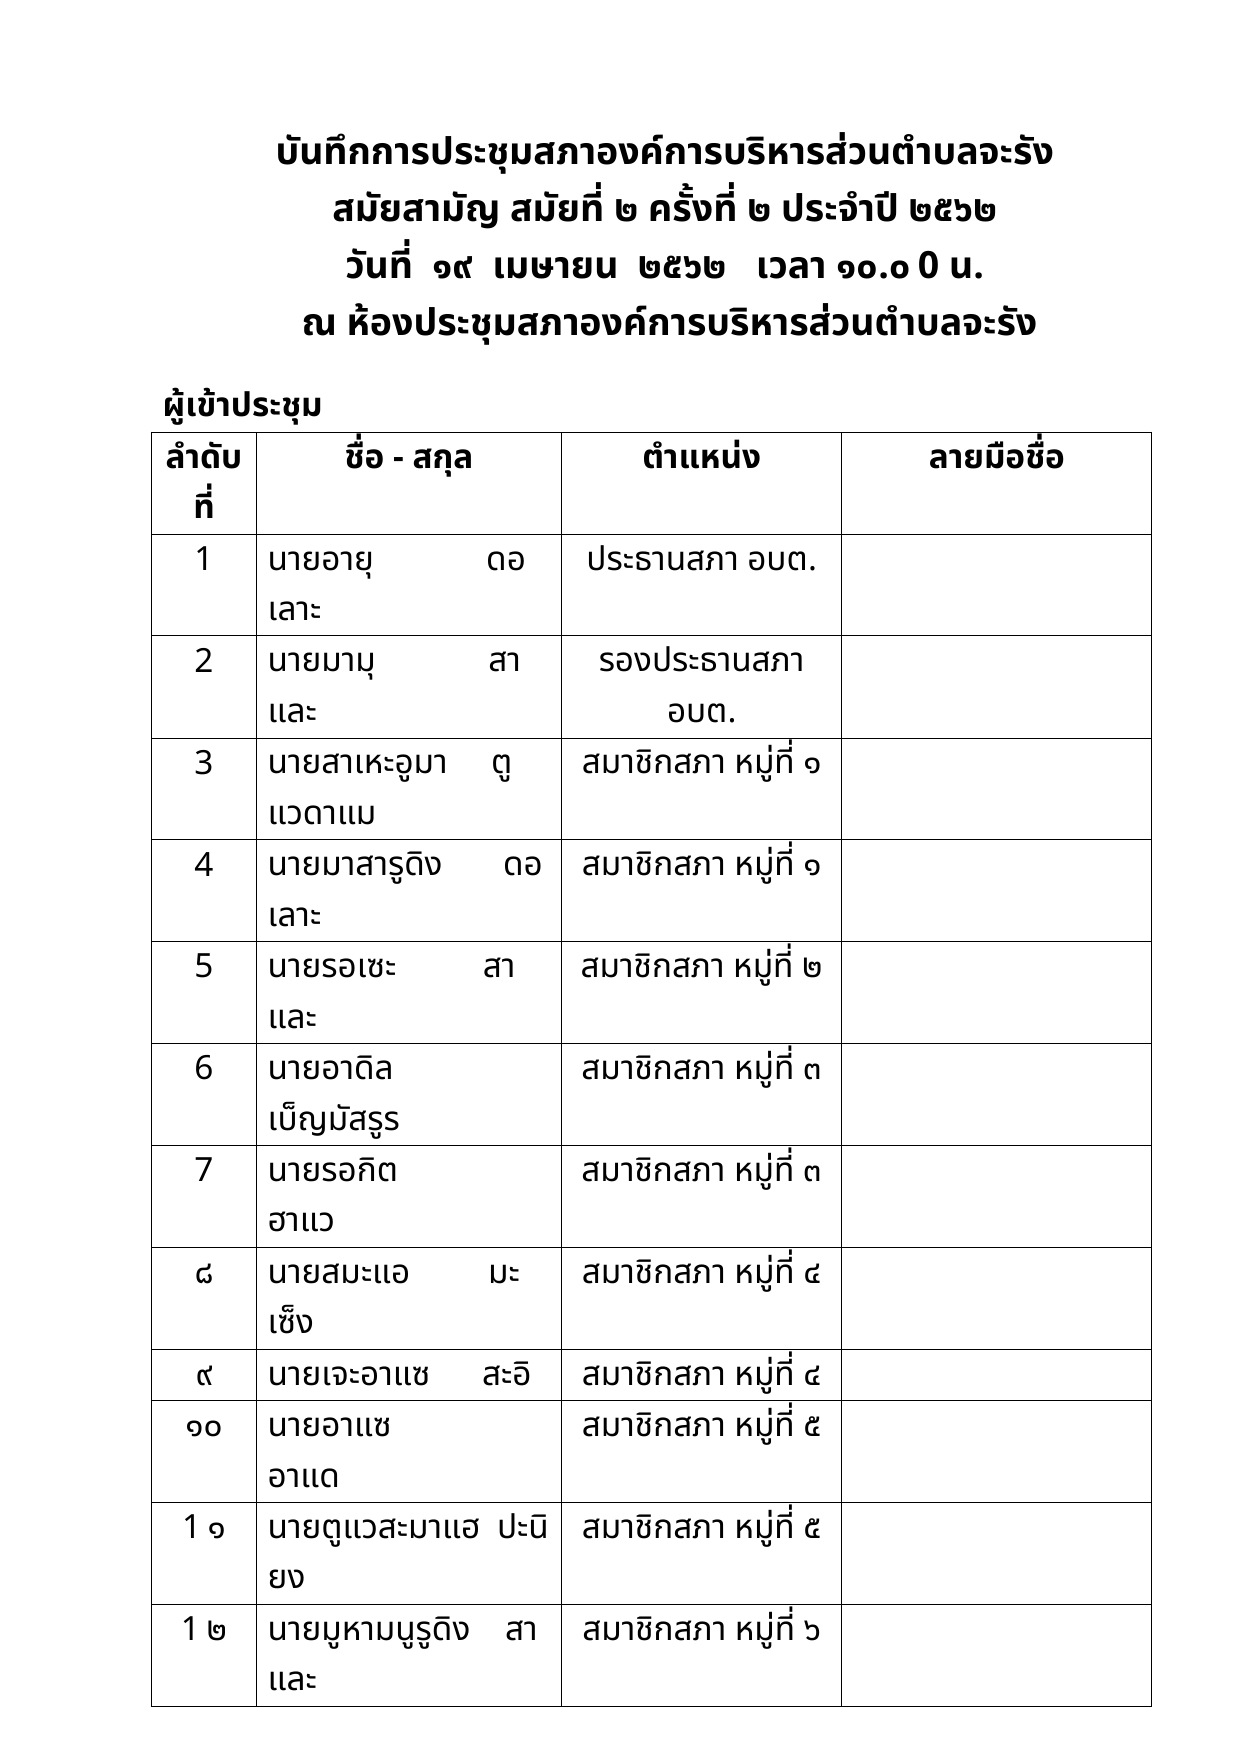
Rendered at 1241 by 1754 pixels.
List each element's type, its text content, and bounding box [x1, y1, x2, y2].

table_cell สมาชิกสภา หมู่ที่ ๒ [562, 942, 841, 1043]
text ณ ห้องประชุมสภาองค์การบริหารส่วนตำบลจะรัง [162, 295, 1167, 352]
table_cell ๙ [152, 1350, 256, 1400]
table_cell 3 [152, 739, 256, 839]
text บันทึกการประชุมสภาองค์การบริหารส่วนตำบลจะรัง [162, 125, 1167, 182]
table_cell รองประธานสภา อบต. [562, 636, 841, 737]
table_cell สมาชิกสภา หมู่ที่ ๓ [562, 1146, 841, 1247]
table_cell นายมามุ สาและ [257, 636, 561, 737]
table_cell นายเจะอาแซ สะอิ [257, 1350, 561, 1400]
table_cell [842, 1350, 1151, 1400]
table_cell นายรอกิต ฮาแว [257, 1146, 561, 1247]
table_cell นายรอเซะ สาและ [257, 942, 561, 1043]
table_header ชื่อ - สกุล [257, 433, 561, 533]
table_cell 1 [152, 535, 256, 635]
table_cell [842, 535, 1151, 635]
table_cell นายสมะแอ มะเซ็ง [257, 1248, 561, 1349]
table_cell สมาชิกสภา หมู่ที่ ๑ [562, 840, 841, 941]
table_cell นายสาเหะอูมา ตูแวดาแม [257, 739, 561, 839]
table_cell นายมาสารูดิง ดอเลาะ [257, 840, 561, 941]
table_cell นายตูแวสะมาแฮ ปะนิยง [257, 1503, 561, 1604]
table_cell 2 [152, 636, 256, 737]
table_cell ๘ [152, 1248, 256, 1349]
table_cell 1๑ [152, 1503, 256, 1604]
table_cell [842, 840, 1151, 941]
table_cell 4 [152, 840, 256, 941]
table_cell [842, 1044, 1151, 1145]
text สมัยสามัญ สมัยที่ ๒ ครั้งที่ ๒ ประจำปี ๒๕๖๒ [162, 182, 1167, 238]
text ผู้เข้าประชุม [162, 381, 1167, 432]
text วันที่ ๑๙ เมษายน ๒๕๖๒ เวลา ๑๐.๐0 น. [162, 238, 1167, 295]
table_cell สมาชิกสภา หมู่ที่ ๕ [562, 1503, 841, 1604]
table_cell [842, 1605, 1151, 1706]
table_cell ประธานสภา อบต. [562, 535, 841, 635]
table_cell [842, 636, 1151, 737]
table_header ลายมือชื่อ [842, 433, 1151, 533]
table_cell นายมูหามนูรูดิง สาและ [257, 1605, 561, 1706]
table_cell สมาชิกสภา หมู่ที่ ๔ [562, 1248, 841, 1349]
table_cell นายอายุ ดอเลาะ [257, 535, 561, 635]
table_cell [842, 1401, 1151, 1502]
table_cell [842, 1503, 1151, 1604]
table_cell สมาชิกสภา หมู่ที่ ๔ [562, 1350, 841, 1400]
table_header ลำดับที่ [152, 433, 256, 533]
table_cell สมาชิกสภา หมู่ที่ ๕ [562, 1401, 841, 1502]
table_cell นายอาแซ อาแด [257, 1401, 561, 1502]
table_cell 1๒ [152, 1605, 256, 1706]
table_cell 7 [152, 1146, 256, 1247]
table_cell [842, 1146, 1151, 1247]
table_cell [842, 739, 1151, 839]
table_cell นายอาดิล เบ็ญมัสรูร [257, 1044, 561, 1145]
table_cell สมาชิกสภา หมู่ที่ ๓ [562, 1044, 841, 1145]
table_header ตำแหน่ง [562, 433, 841, 533]
table_cell ๑๐ [152, 1401, 256, 1502]
table_cell 6 [152, 1044, 256, 1145]
table_cell [842, 1248, 1151, 1349]
table_cell สมาชิกสภา หมู่ที่ ๖ [562, 1605, 841, 1706]
table_cell 5 [152, 942, 256, 1043]
table_cell [842, 942, 1151, 1043]
table_cell สมาชิกสภา หมู่ที่ ๑ [562, 739, 841, 839]
